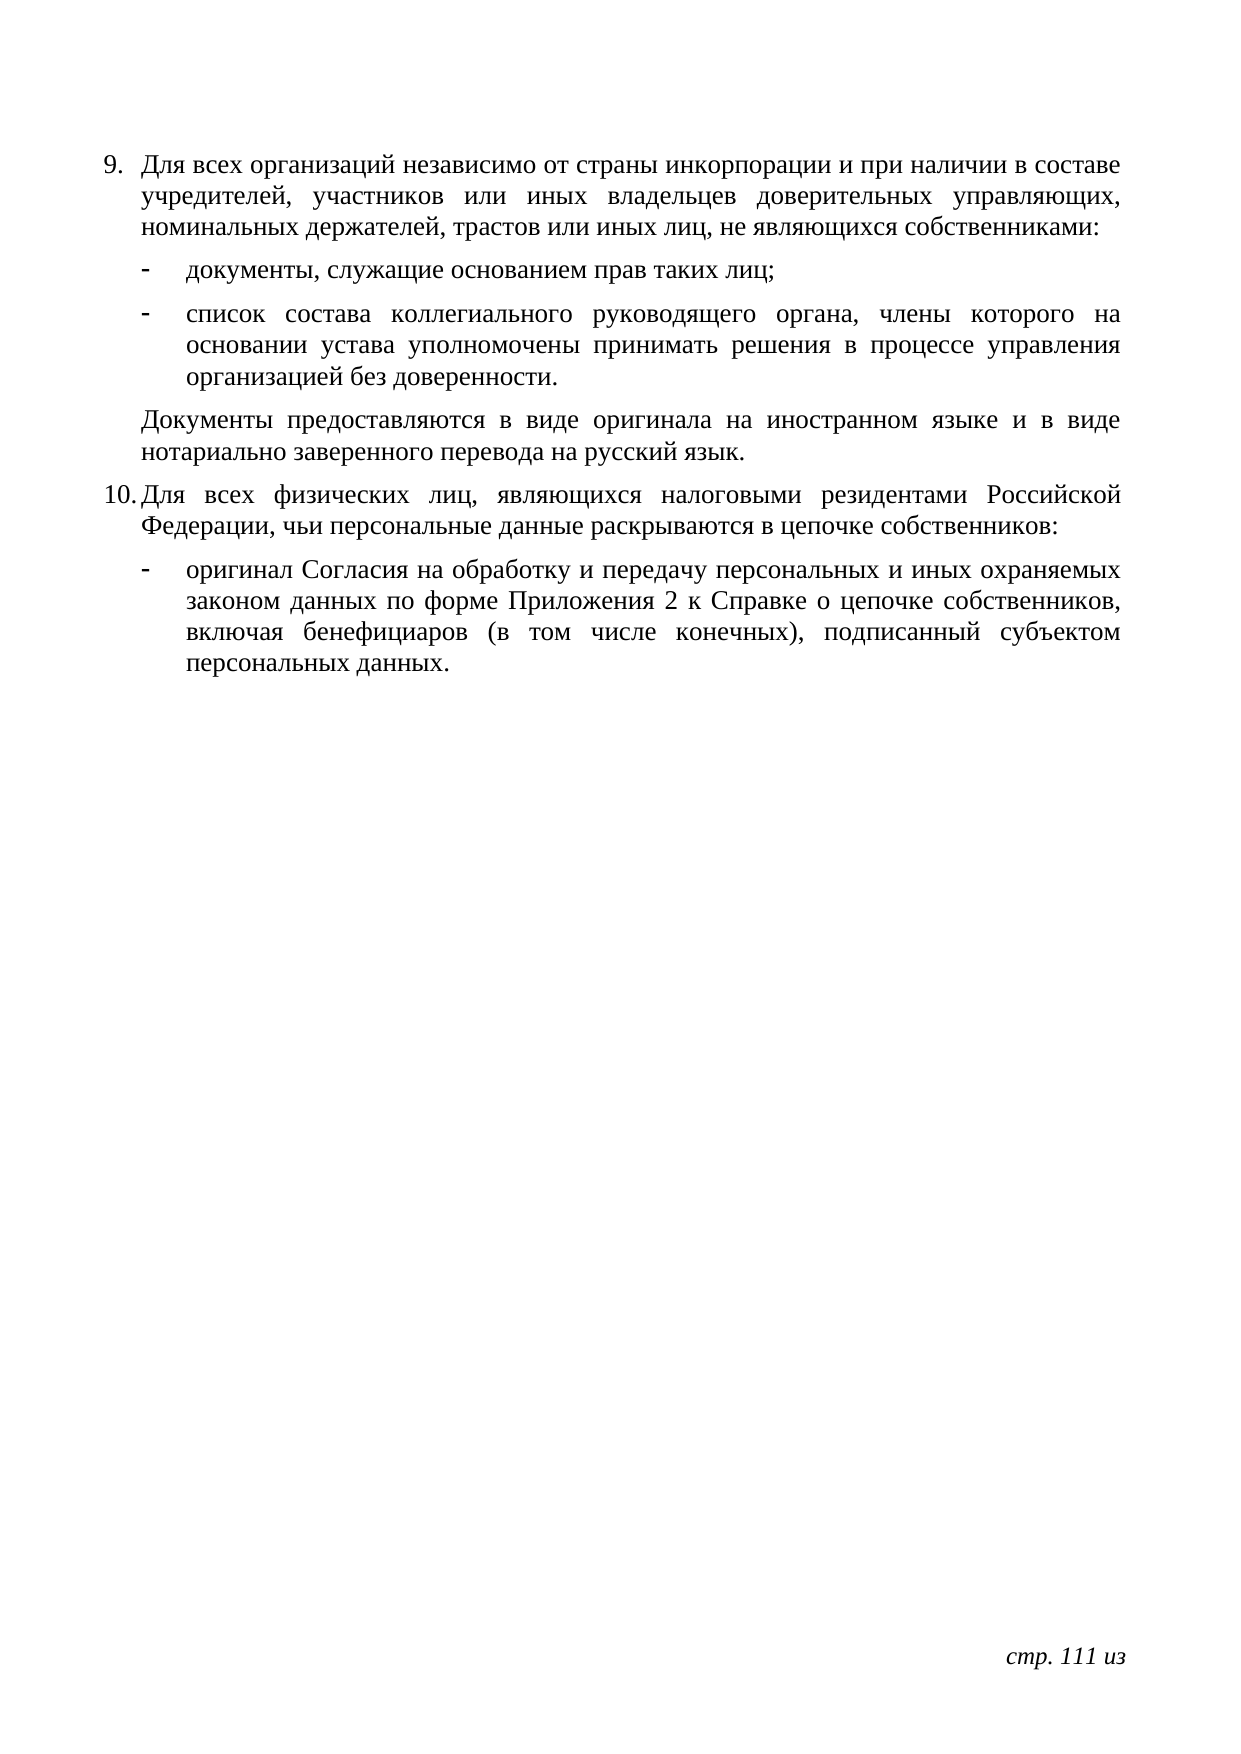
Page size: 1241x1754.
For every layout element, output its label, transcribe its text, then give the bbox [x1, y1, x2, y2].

list Для всех организаций независимо от страны инкорпорации и при наличии в составе учредителей, участников или иных владельцев доверительных управляющих, номинальных держателей, трастов или иных лиц, не являющихся собственниками: [103, 148, 1122, 241]
list документы, служащие основанием прав таких лиц; [141, 254, 1122, 285]
list список состава коллегиального руководящего органа, члены которого на основании устава уполномочены принимать решения в процессе управления организацией без доверенности. [141, 297, 1122, 391]
list оригинал Согласия на обработку и передачу персональных и иных охраняемых законом данных по форме Приложения 2 к Справке о цепочке собственников, включая бенефициаров (в том числе конечных), подписанный субъектом персональных данных. [141, 553, 1122, 678]
list Для всех физических лиц, являющихся налоговыми резидентами Российской Федерации, чьи персональные данные раскрываются в цепочке собственников: [103, 478, 1122, 541]
text Документы предоставляются в виде оригинала на иностранном языке и в виде нотариально заверенного перевода на русский язык. [141, 403, 1122, 466]
